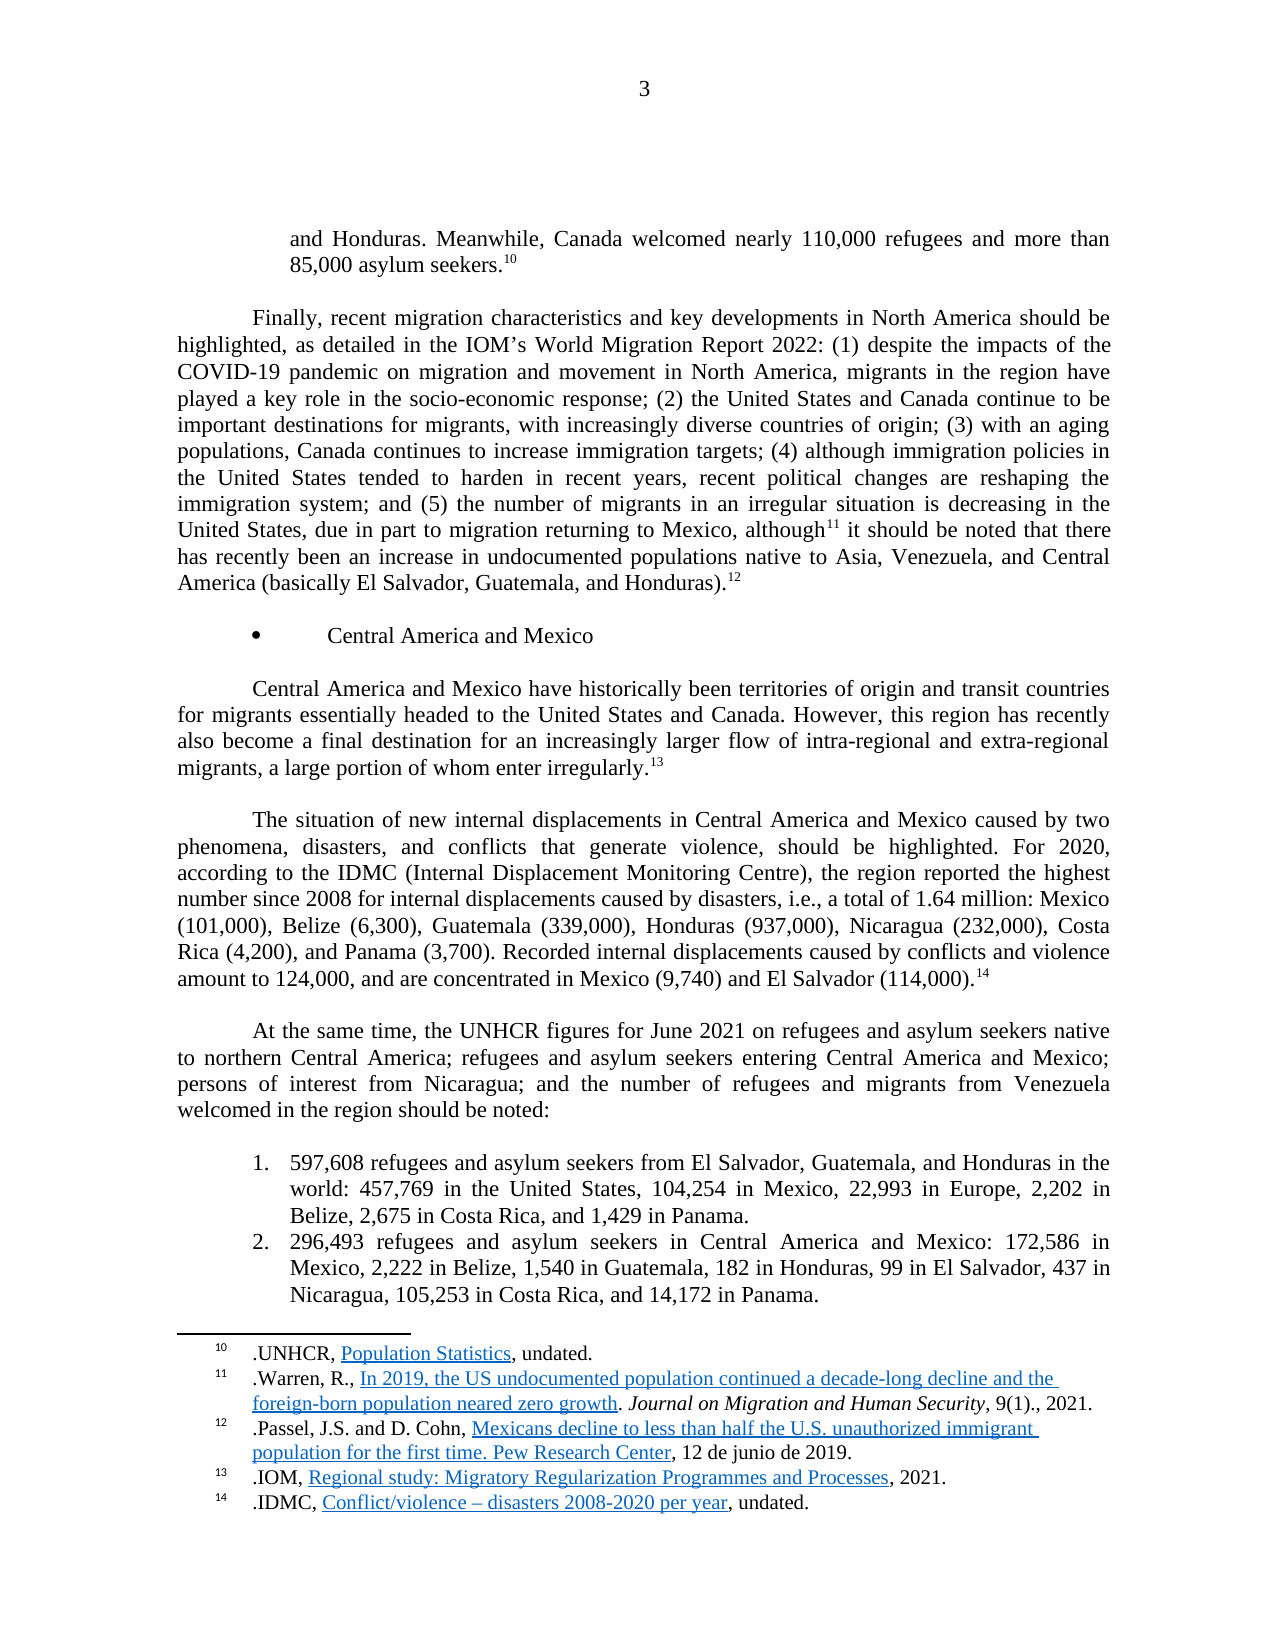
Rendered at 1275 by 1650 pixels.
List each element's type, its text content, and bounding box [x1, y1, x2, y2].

text The situation of new internal displacements in Central America and Mexico caused by two phenomena, disasters, and conflicts that generate violence, should be highlighted. For 2020, according to the IDMC (Internal Displacement Monitoring Centre), the region reported the highest number since 2008 for internal displacements caused by disasters, i.e., a total of 1.64 million: Mexico (101,000), Belize (6,300), Guatemala (339,000), Honduras (937,000), Nicaragua (232,000), Costa Rica (4,200), and Panama (3,700). Recorded internal displacements caused by conflicts and violence amount to 124,000, and are concentrated in Mexico (9,740) and El Salvador (114,000). [177, 806, 1111, 991]
text Finally, recent migration characteristics and key developments in North America should be highlighted, as detailed in the IOM’s World Migration Report 2022: (1) despite the impacts of the COVID-19 pandemic on migration and movement in North America, migrants in the region have played a key role in the socio-economic response; (2) the United States and Canada continue to be important destinations for migrants, with increasingly diverse countries of origin; (3) with an aging populations, Canada continues to increase immigration targets; (4) although immigration policies in the United States tended to harden in recent years, recent political changes are reshaping the immigration system; and (5) the number of migrants in an irregular situation is decreasing in the United States, due in part to migration returning to Mexico, although it should be noted that there has recently been an increase in undocumented populations native to Asia, Venezuela, and Central America (basically El Salvador, Guatemala, and Honduras). [177, 304, 1111, 596]
text Central America and Mexico have historically been territories of origin and transit countries for migrants essentially headed to the United States and Canada. However, this region has recently also become a final destination for an increasingly larger flow of intra-regional and extra-regional migrants, a large portion of whom enter irregularly. [177, 675, 1111, 780]
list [252, 225, 1111, 278]
list 296,493 refugees and asylum seekers in Central America and Mexico: 172,586 in Mexico, 2,222 in Belize, 1,540 in Guatemala, 182 in Honduras, 99 in El Salvador, 437 in Nicaragua, 105,253 in Costa Rica, and 14,172 in Panama. [252, 1228, 1111, 1307]
list Central America and Mexico [252, 622, 1111, 648]
list 597,608 refugees and asylum seekers from El Salvador, Guatemala, and Honduras in the world: 457,769 in the United States, 104,254 in Mexico, 22,993 in Europe, 2,202 in Belize, 2,675 in Costa Rica, and 1,429 in Panama. [252, 1149, 1111, 1228]
text At the same time, the UNHCR figures for June 2021 on refugees and asylum seekers native to northern Central America; refugees and asylum seekers entering Central America and Mexico; persons of interest from Nicaragua; and the number of refugees and migrants from Venezuela welcomed in the region should be noted: [177, 1017, 1111, 1123]
